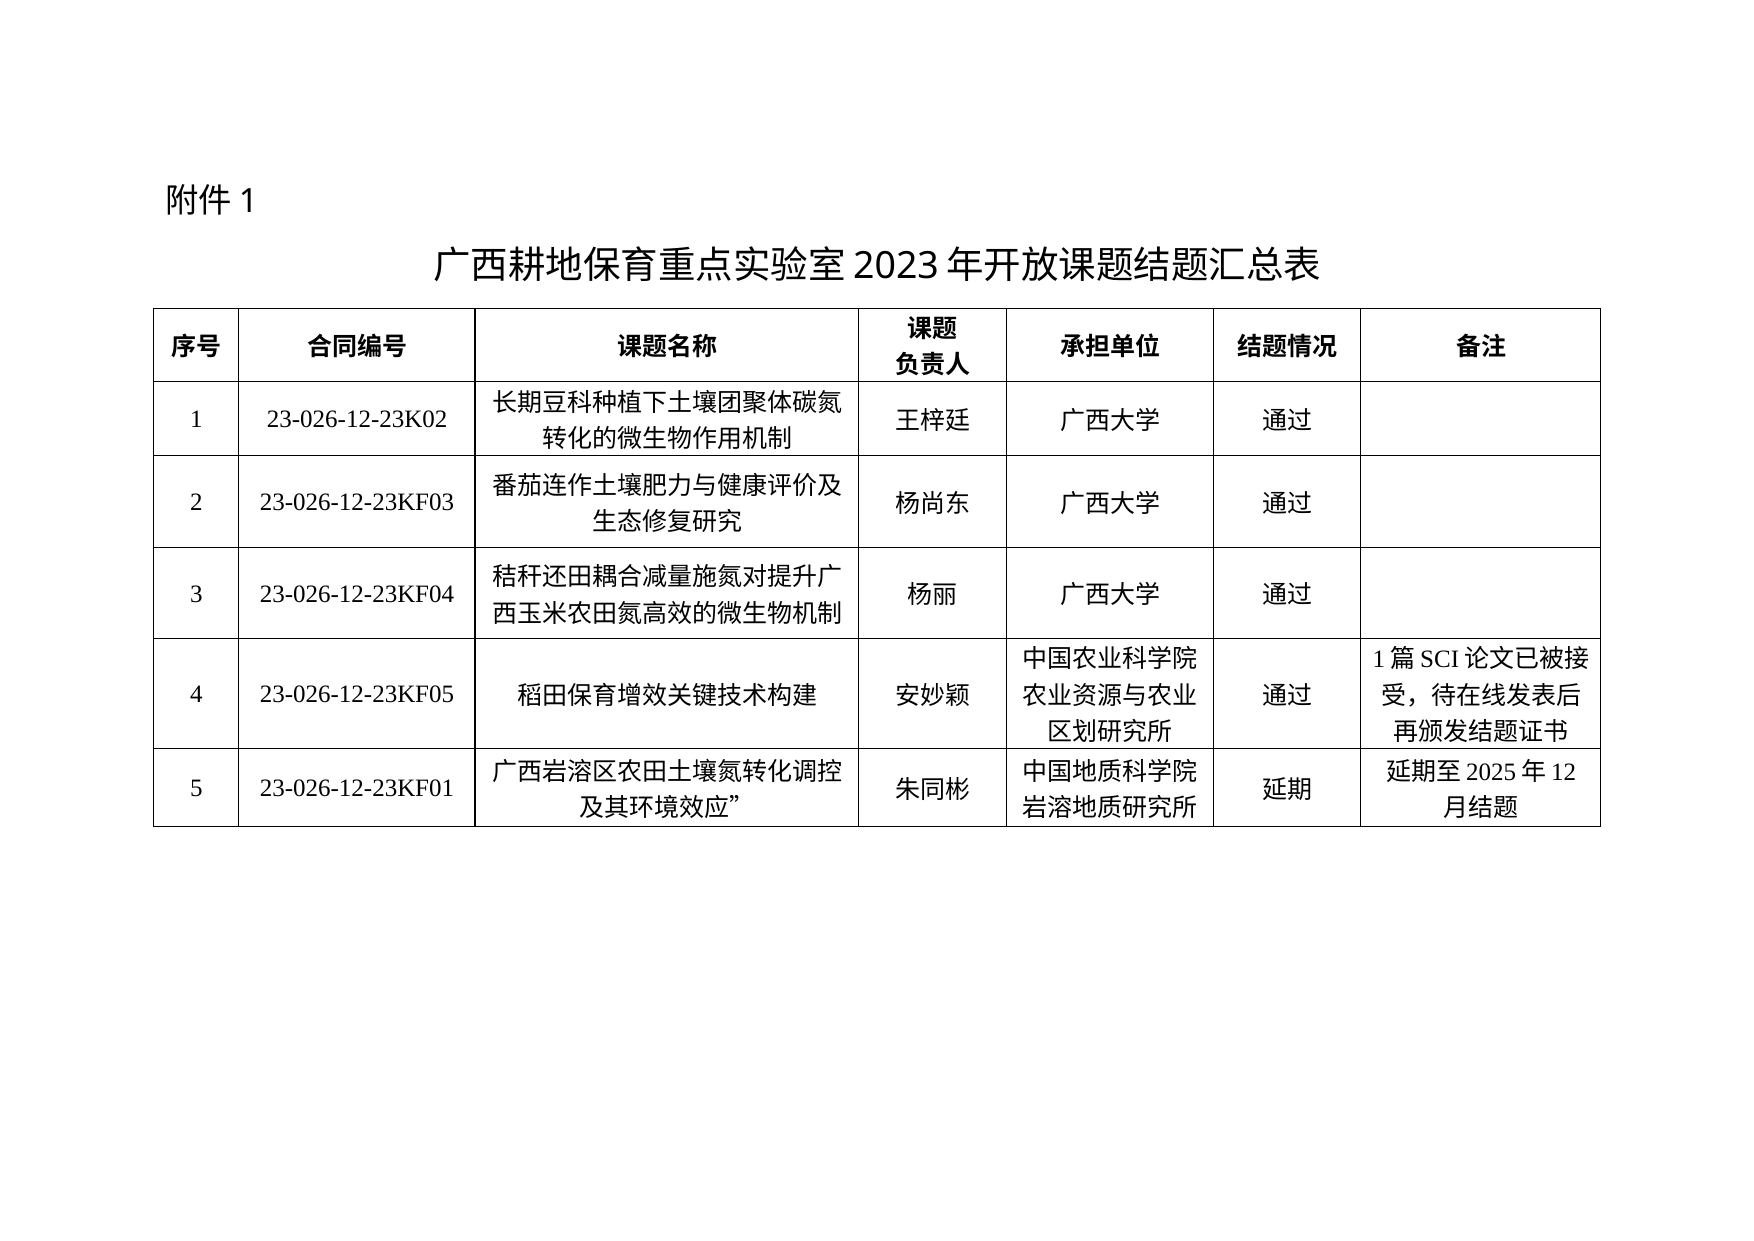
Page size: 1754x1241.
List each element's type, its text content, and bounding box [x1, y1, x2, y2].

table_cell 5 [154, 749, 238, 826]
table_header 课题名称 [476, 309, 858, 381]
table_cell 延期至2025年12月结题 [1361, 749, 1600, 826]
text 附件1 [165, 165, 1589, 230]
table_cell 杨丽 [859, 548, 1006, 638]
table_cell 广西大学 [1007, 382, 1213, 455]
table_cell 4 [154, 639, 238, 748]
table_header 结题情况 [1214, 309, 1360, 381]
table_cell 延期 [1214, 749, 1360, 826]
table_cell 23-026-12-23KF05 [239, 639, 474, 748]
table_header 备注 [1361, 309, 1600, 381]
table_cell 广西岩溶区农田土壤氮转化调控及其环境效应” [476, 749, 858, 826]
table_header 合同编号 [239, 309, 474, 381]
text 广西耕地保育重点实验室2023年开放课题结题汇总表 [165, 230, 1589, 295]
table_header 承担单位 [1007, 309, 1213, 381]
table_cell 广西大学 [1007, 548, 1213, 638]
table_cell [1361, 456, 1600, 547]
table_cell 通过 [1214, 639, 1360, 748]
table_cell 安妙颖 [859, 639, 1006, 748]
table_cell 朱同彬 [859, 749, 1006, 826]
table_cell 秸秆还田耦合减量施氮对提升广西玉米农田氮高效的微生物机制 [476, 548, 858, 638]
table_cell 王梓廷 [859, 382, 1006, 455]
table_header 序号 [154, 309, 238, 381]
table_cell 23-026-12-23KF03 [239, 456, 474, 547]
table_cell 长期豆科种植下土壤团聚体碳氮转化的微生物作用机制 [476, 382, 858, 455]
table_cell 稻田保育增效关键技术构建 [476, 639, 858, 748]
table_cell 2 [154, 456, 238, 547]
table_cell 1篇SCI论文已被接受，待在线发表后再颁发结题证书 [1361, 639, 1600, 748]
table_cell 中国地质科学院岩溶地质研究所 [1007, 749, 1213, 826]
table_cell 通过 [1214, 456, 1360, 547]
table_cell 3 [154, 548, 238, 638]
table_cell 23-026-12-23K02 [239, 382, 474, 455]
table_cell 23-026-12-23KF04 [239, 548, 474, 638]
table_cell 杨尚东 [859, 456, 1006, 547]
table_cell 中国农业科学院农业资源与农业区划研究所 [1007, 639, 1213, 748]
table_cell 1 [154, 382, 238, 455]
table_cell [1361, 548, 1600, 638]
table_cell 广西大学 [1007, 456, 1213, 547]
table_cell 23-026-12-23KF01 [239, 749, 474, 826]
table_cell [1361, 382, 1600, 455]
table_cell 番茄连作土壤肥力与健康评价及生态修复研究 [476, 456, 858, 547]
table_cell 通过 [1214, 548, 1360, 638]
table_cell 通过 [1214, 382, 1360, 455]
table_header 课题 负责人 [859, 309, 1006, 381]
